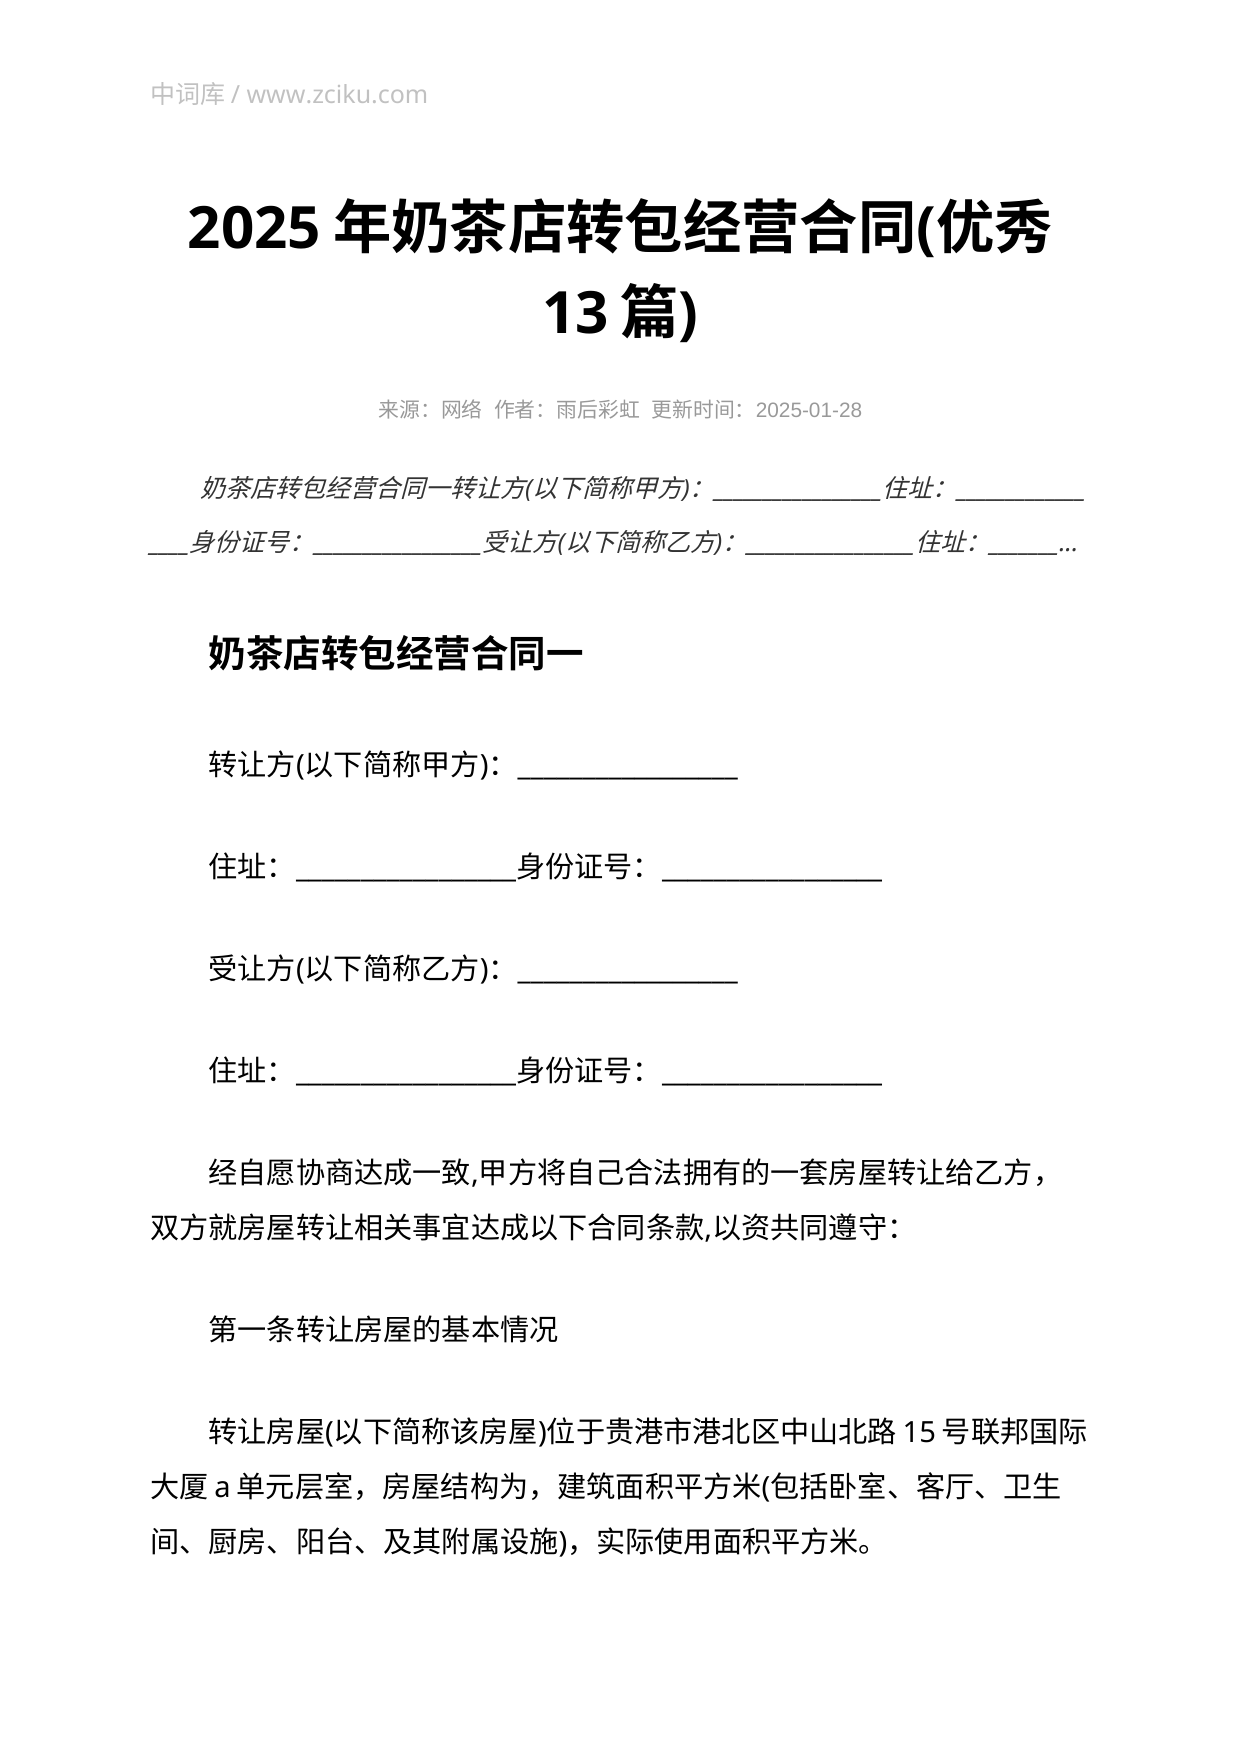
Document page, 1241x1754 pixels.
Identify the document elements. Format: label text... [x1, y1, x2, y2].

text 转让房屋(以下简称该房屋)位于贵港市港北区中山北路15号联邦国际大厦a单元层室，房屋结构为，建筑面积平方米(包括卧室、客厅、卫生间、厨房、阳台、及其附属设施)，实际使用面积平方米。 [150, 1408, 1090, 1561]
text 经自愿协商达成一致,甲方将自己合法拥有的一套房屋转让给乙方，双方就房屋转让相关事宜达成以下合同条款,以资共同遵守： [150, 1149, 1090, 1247]
text 第一条转让房屋的基本情况 [150, 1306, 1090, 1349]
subtitle 2025年奶茶店转包经营合同(优秀13篇) [150, 181, 1090, 351]
text 受让方(以下简称乙方)：_________________ [150, 946, 1090, 988]
text 住址：_________________身份证号：_________________ [150, 1047, 1090, 1090]
text 住址：_________________身份证号：_________________ [150, 843, 1090, 886]
text 转让方(以下简称甲方)：_________________ [150, 742, 1090, 784]
text 来源：网络 作者：雨后彩虹 更新时间：2025-01-28 [150, 398, 1090, 422]
text 奶茶店转包经营合同一转让方(以下简称甲方)：_________________住址：_________________身份证号：_________________受让方(以下简称乙方)：_________________住址：_______... [150, 468, 1090, 559]
text 奶茶店转包经营合同一 [150, 624, 1090, 678]
